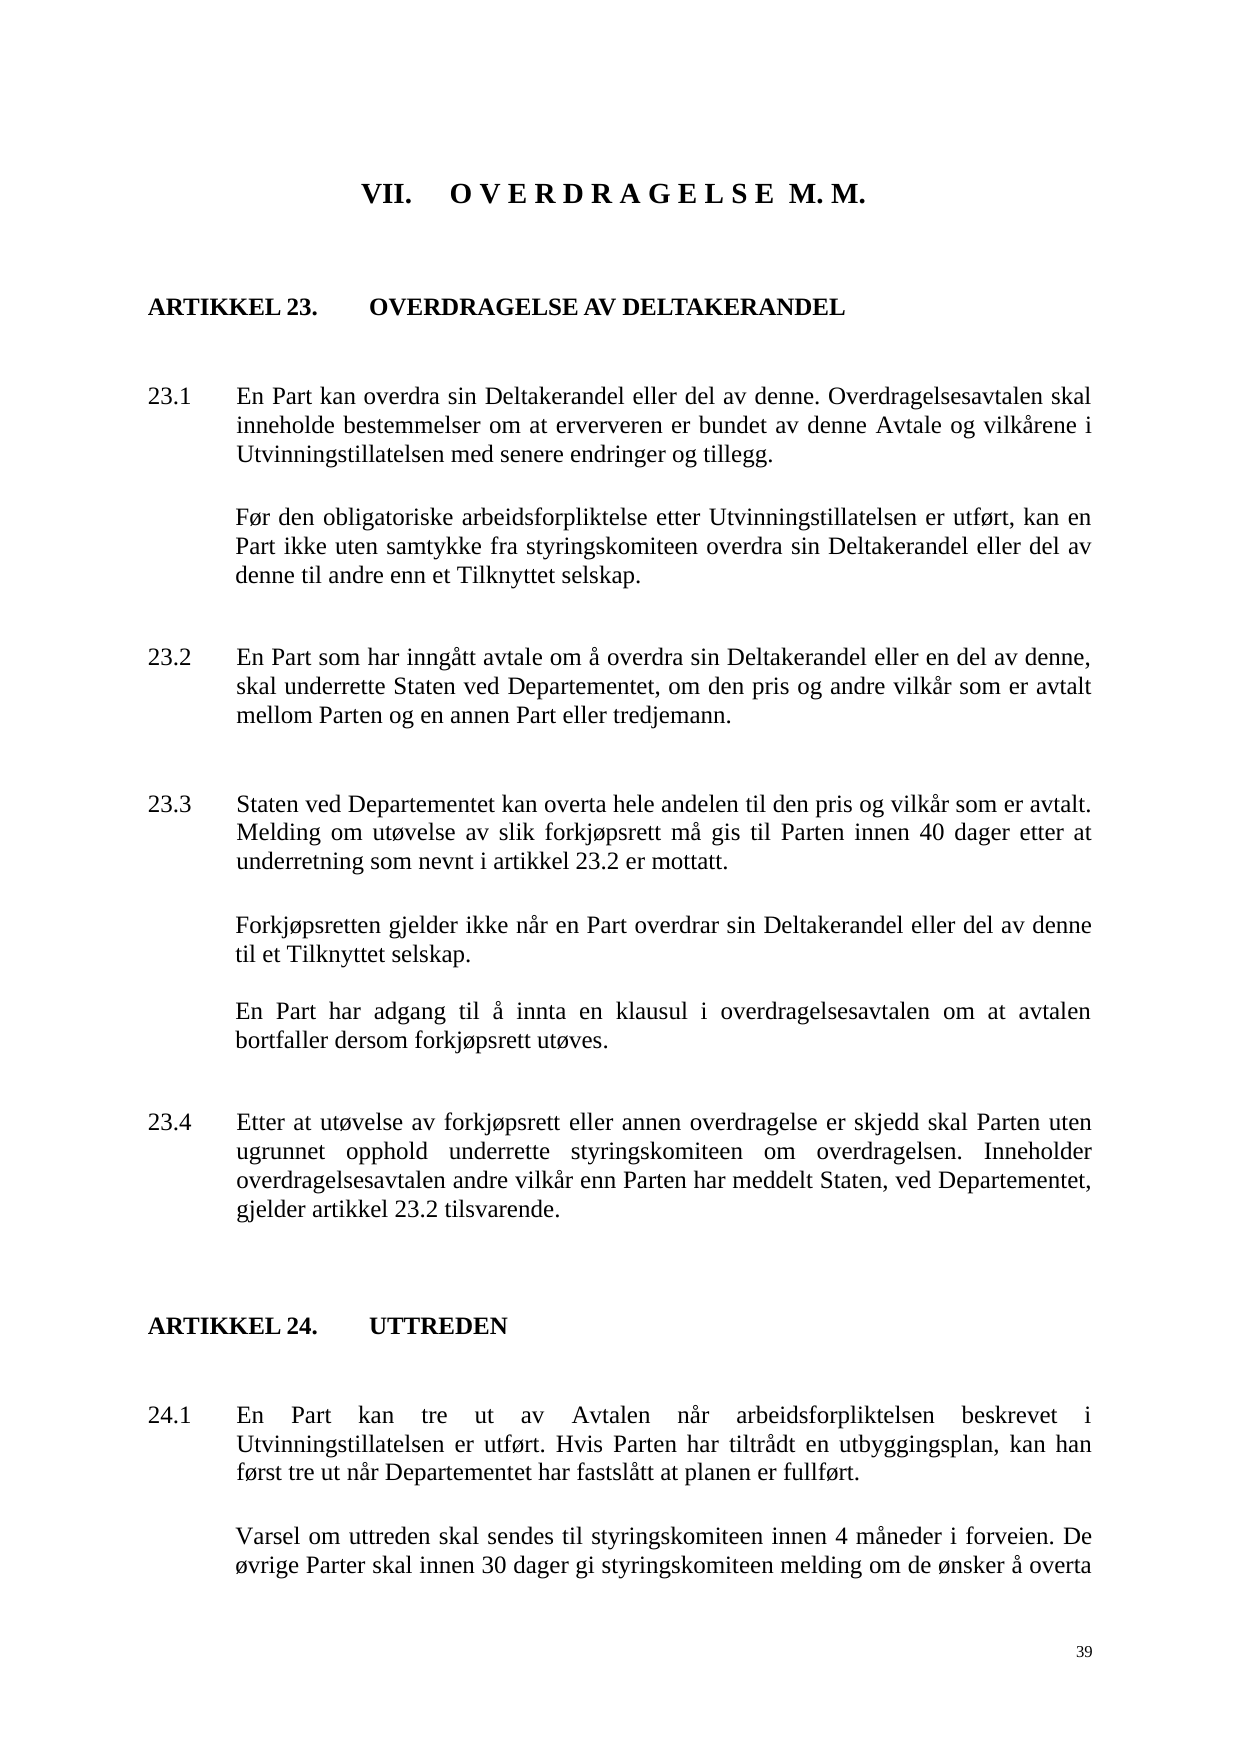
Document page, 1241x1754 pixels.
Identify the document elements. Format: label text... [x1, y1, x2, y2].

subtitle O V E R D R A G E L S E M. M. [185, 176, 1093, 210]
subtitle OVERDRAGELSE AV DELTAKERANDEL [148, 292, 1093, 321]
subtitle En Part kan tre ut av Avtalen når arbeidsforpliktelsen beskrevet i Utvinningstillatelsen er utført. Hvis Parten har tiltrådt en utbyggingsplan, kan han først tre ut når Departementet har fastslått at planen er fullført. [148, 1400, 1093, 1486]
text En Part har adgang til å innta en klausul i overdragelsesavtalen om at avtalen bortfaller dersom forkjøpsrett utøves. [235, 996, 1093, 1054]
subtitle En Part som har inngått avtale om å overdra sin Deltakerandel eller en del av denne, skal underrette Staten ved Departementet, om den pris og andre vilkår som er avtalt mellom Parten og en annen Part eller tredjemann. [148, 642, 1093, 729]
subtitle Staten ved Departementet kan overta hele andelen til den pris og vilkår som er avtalt. Melding om utøvelse av slik forkjøpsrett må gis til Parten innen 40 dager etter at underretning som nevnt i artikkel 23.2 er mottatt. [148, 789, 1093, 875]
subtitle UTTREDEN [148, 1311, 1093, 1340]
subtitle En Part kan overdra sin Deltakerandel eller del av denne. Overdragelsesavtalen skal inneholde bestemmelser om at erververen er bundet av denne Avtale og vilkårene i Utvinningstillatelsen med senere endringer og tillegg. [148, 381, 1093, 467]
text Før den obligatoriske arbeidsforpliktelse etter Utvinningstillatelsen er utført, kan en Part ikke uten samtykke fra styringskomiteen overdra sin Deltakerandel eller del av denne til andre enn et Tilknyttet selskap. [235, 502, 1093, 589]
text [235, 1521, 1093, 1579]
text Forkjøpsretten gjelder ikke når en Part overdrar sin Deltakerandel eller del av denne til et Tilknyttet selskap. [235, 910, 1093, 967]
subtitle Etter at utøvelse av forkjøpsrett eller annen overdragelse er skjedd skal Parten uten ugrunnet opphold underrette styringskomiteen om overdragelsen. Inneholder overdragelsesavtalen andre vilkår enn Parten har meddelt Staten, ved Departementet, gjelder artikkel 23.2 tilsvarende. [148, 1107, 1093, 1222]
